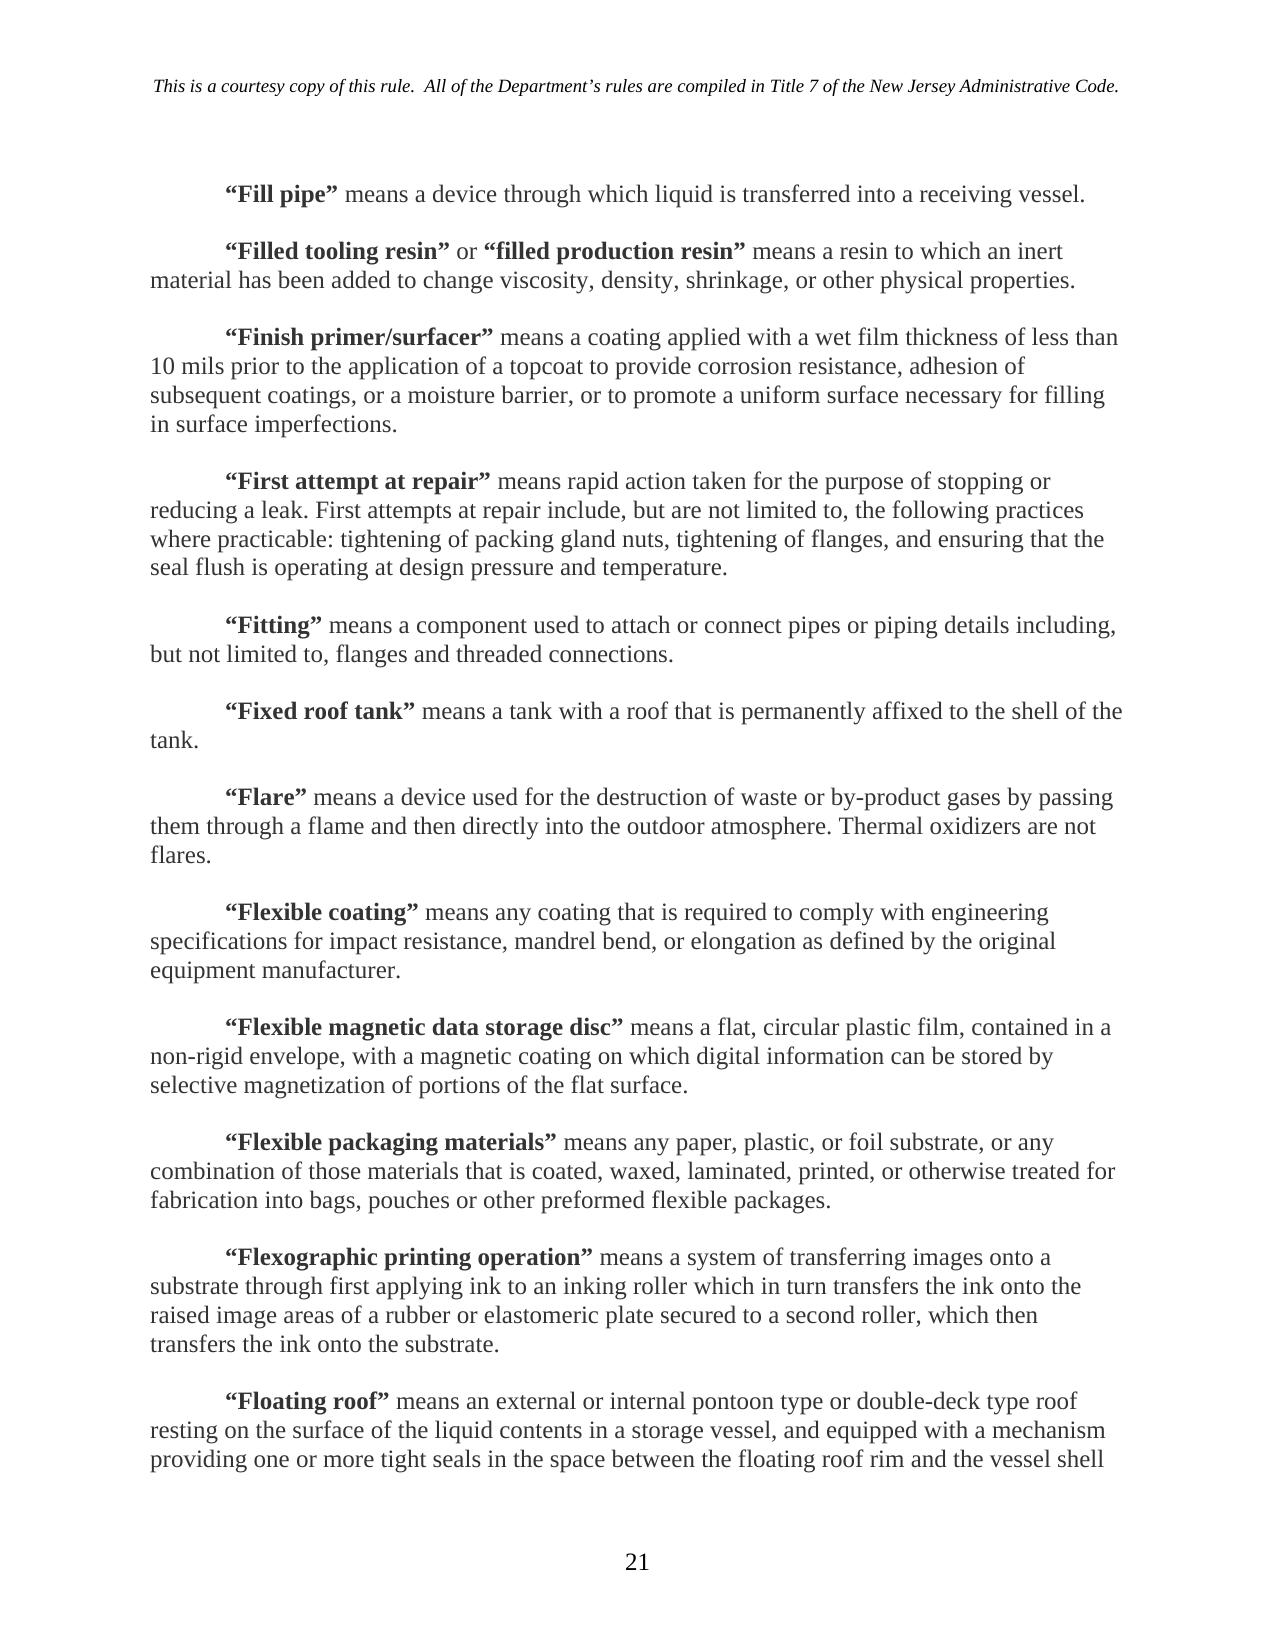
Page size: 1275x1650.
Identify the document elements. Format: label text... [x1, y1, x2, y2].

text “Flexible coating” means any coating that is required to comply with engineering specifications for impact resistance, mandrel bend, or elongation as defined by the original equipment manufacturer. [150, 897, 1125, 984]
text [150, 1386, 1125, 1472]
text “Filled tooling resin” or “filled production resin” means a resin to which an inert material has been added to change viscosity, density, shrinkage, or other physical properties. [150, 236, 1125, 294]
text “Fitting” means a component used to attach or connect pipes or piping details including, but not limited to, flanges and threaded connections. [150, 610, 1125, 667]
text “Fill pipe” means a device through which liquid is transferred into a receiving vessel. [150, 179, 1125, 207]
text “Flare” means a device used for the destruction of waste or by-product gases by passing them through a flame and then directly into the outdoor atmosphere. Thermal oxidizers are not flares. [150, 782, 1125, 869]
text “Finish primer/surfacer” means a coating applied with a wet film thickness of less than 10 mils prior to the application of a topcoat to provide corrosion resistance, adhesion of subsequent coatings, or a moisture barrier, or to promote a uniform surface necessary for filling in surface imperfections. [150, 322, 1125, 437]
text “Flexible magnetic data storage disc” means a flat, circular plastic film, contained in a non-rigid envelope, with a magnetic coating on which digital information can be stored by selective magnetization of portions of the flat surface. [150, 1012, 1125, 1099]
text “Flexible packaging materials” means any paper, plastic, or foil substrate, or any combination of those materials that is coated, waxed, laminated, printed, or otherwise treated for fabrication into bags, pouches or other preformed flexible packages. [150, 1127, 1125, 1214]
text “Flexographic printing operation” means a system of transferring images onto a substrate through first applying ink to an inking roller which in turn transfers the ink onto the raised image areas of a rubber or elastomeric plate secured to a second roller, which then transfers the ink onto the substrate. [150, 1242, 1125, 1357]
text “First attempt at repair” means rapid action taken for the purpose of stopping or reducing a leak. First attempts at repair include, but are not limited to, the following practices where practicable: tightening of packing gland nuts, tightening of flanges, and ensuring that the seal flush is operating at design pressure and temperature. [150, 466, 1125, 581]
text “Fixed roof tank” means a tank with a roof that is permanently affixed to the shell of the tank. [150, 696, 1125, 754]
